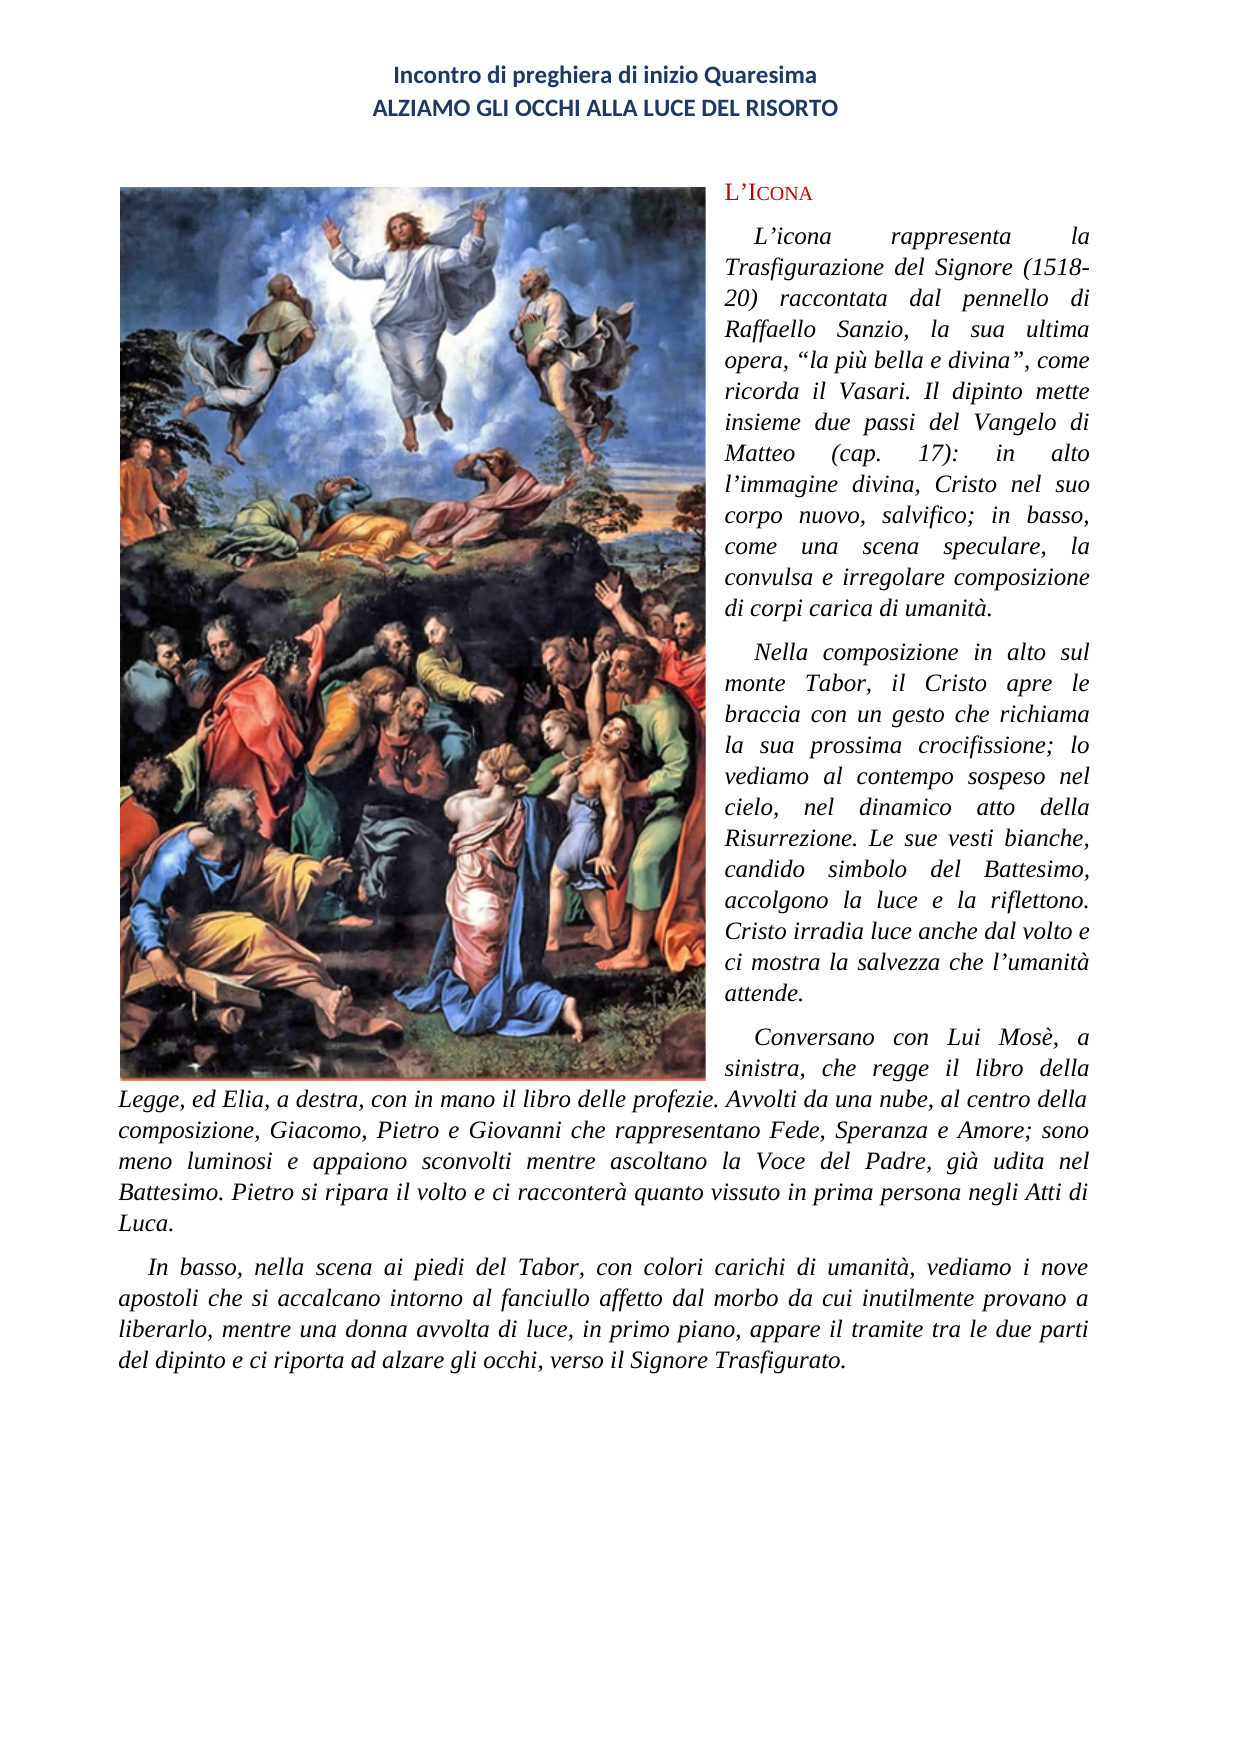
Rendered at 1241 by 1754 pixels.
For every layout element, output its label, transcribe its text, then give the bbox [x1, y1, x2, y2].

picture [118, 187, 705, 1078]
text L’icona rappresenta la Trasfigurazione del Signore (1518-20) raccontata dal pennello di Raffaello Sanzio, la sua ultima opera, “la più bella e divina”, come ricorda il Vasari. Il dipinto mette insieme due passi del Vangelo di Matteo (cap. 17): in alto l’immagine divina, Cristo nel suo corpo nuovo, salvifico; in basso, come una scena speculare, la convulsa e irregolare composizione di corpi carica di umanità. [705, 221, 1092, 622]
text L’Icona [118, 177, 1092, 206]
text In basso, nella scena ai piedi del Tabor, con colori carichi di umanità, vediamo i nove apostoli che si accalcano intorno al fanciullo affetto dal morbo da cui inutilmente provano a liberarlo, mentre una donna avvolta di luce, in primo piano, appare il tramite tra le due parti del dipinto e ci riporta ad alzare gli occhi, verso il Signore Trasfigurato. [118, 1252, 1092, 1373]
text Nella composizione in alto sul monte Tabor, il Cristo apre le braccia con un gesto che richiama la sua prossima crocifissione; lo vediamo al contempo sospeso nel cielo, nel dinamico atto della Risurrezione. Le sue vesti bianche, candido simbolo del Battesimo, accolgono la luce e la riflettono. Cristo irradia luce anche dal volto e ci mostra la salvezza che l’umanità attende. [705, 637, 1092, 1007]
text Conversano con Lui Mosè, a sinistra, che regge il libro della Legge, ed Elia, a destra, con in mano il libro delle profezie. Avvolti da una nube, al centro della composizione, Giacomo, Pietro e Giovanni che rappresentano Fede, Speranza e Amore; sono meno luminosi e appaiono sconvolti mentre ascoltano la Voce del Padre, già udita nel Battesimo. Pietro si ripara il volto e ci racconterà quanto vissuto in prima persona negli Atti di Luca. [118, 1022, 1092, 1237]
